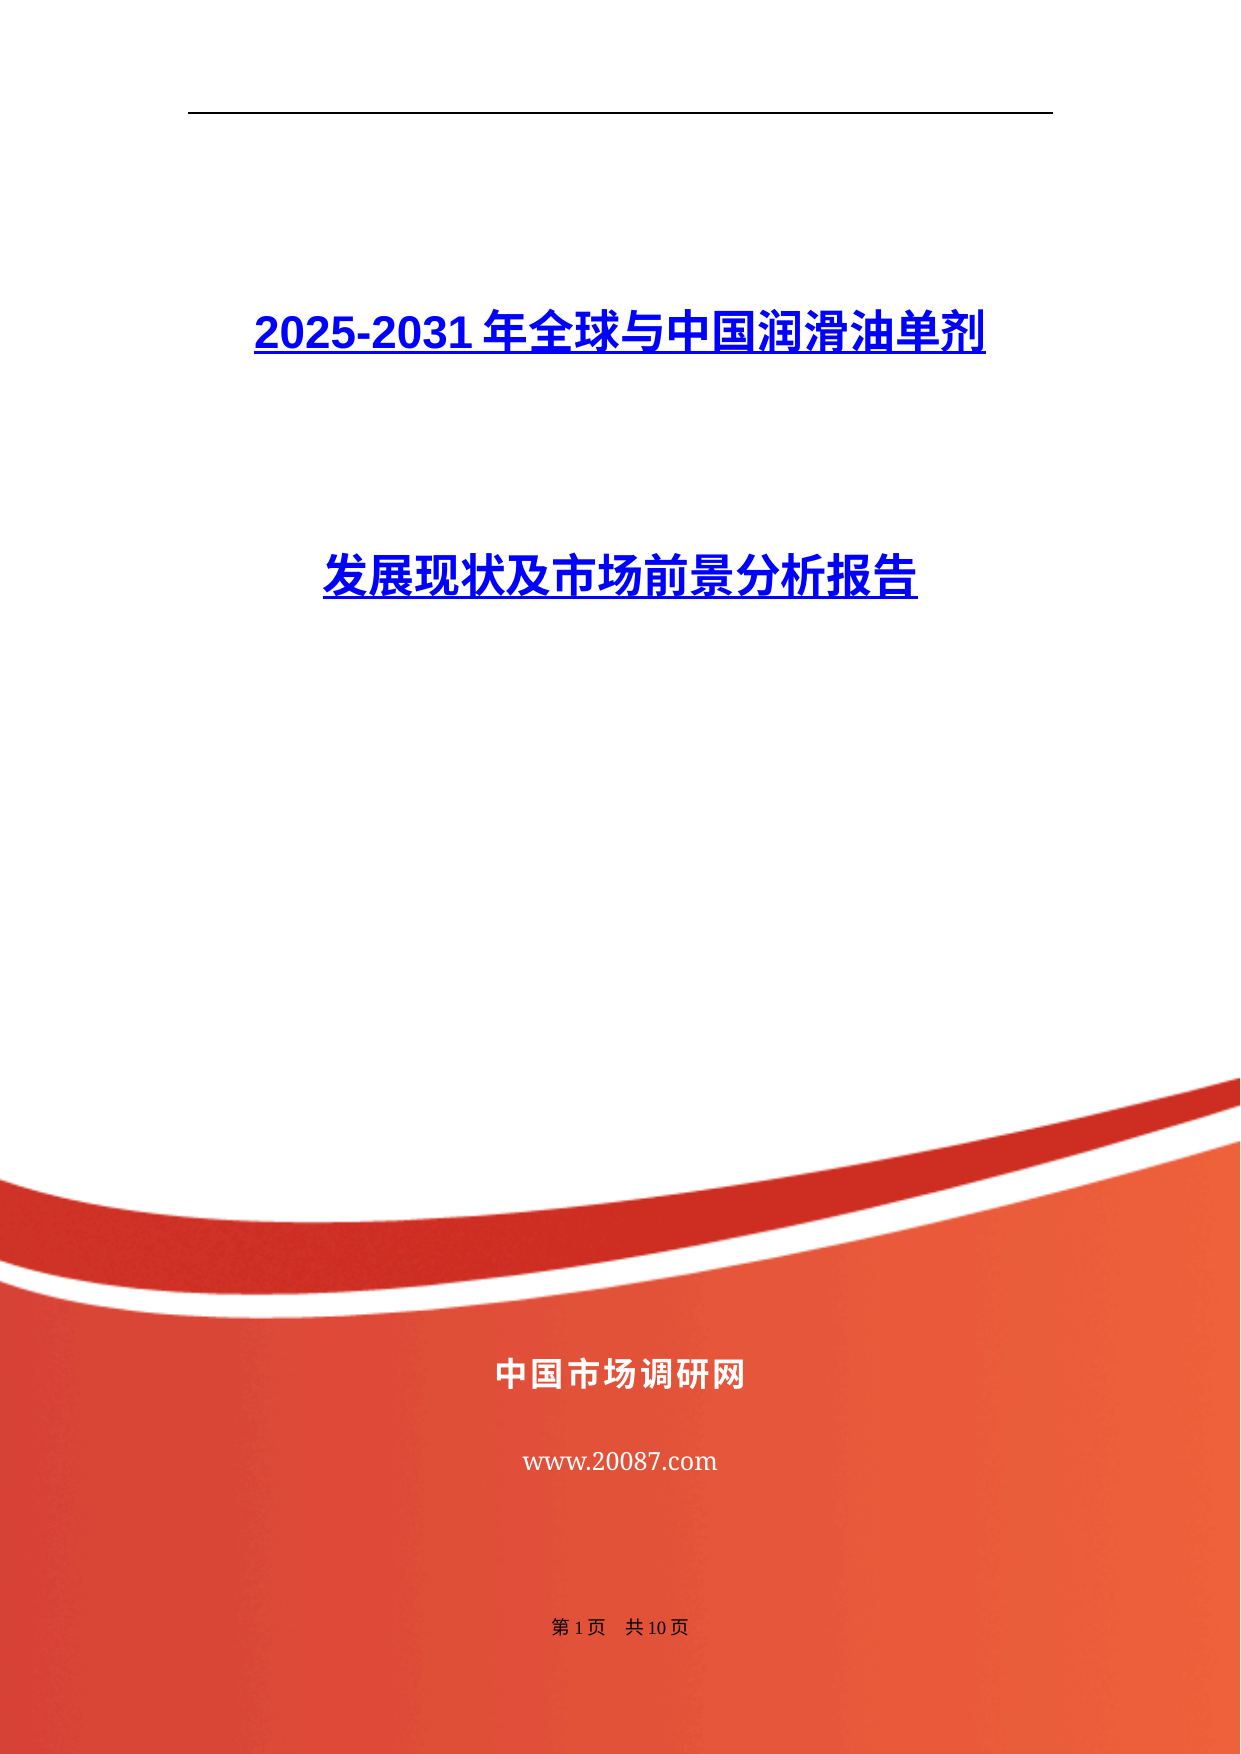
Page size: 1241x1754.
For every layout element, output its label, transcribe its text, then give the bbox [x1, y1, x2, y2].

text www.20087.com [187, 1428, 1053, 1493]
subtitle 中国市场调研网 [187, 1339, 1053, 1404]
table_header 2025-2031年全球与中国润滑油单剂发展现状及市场前景分析报告 [188, 207, 1053, 773]
picture [0, 1006, 1241, 1754]
